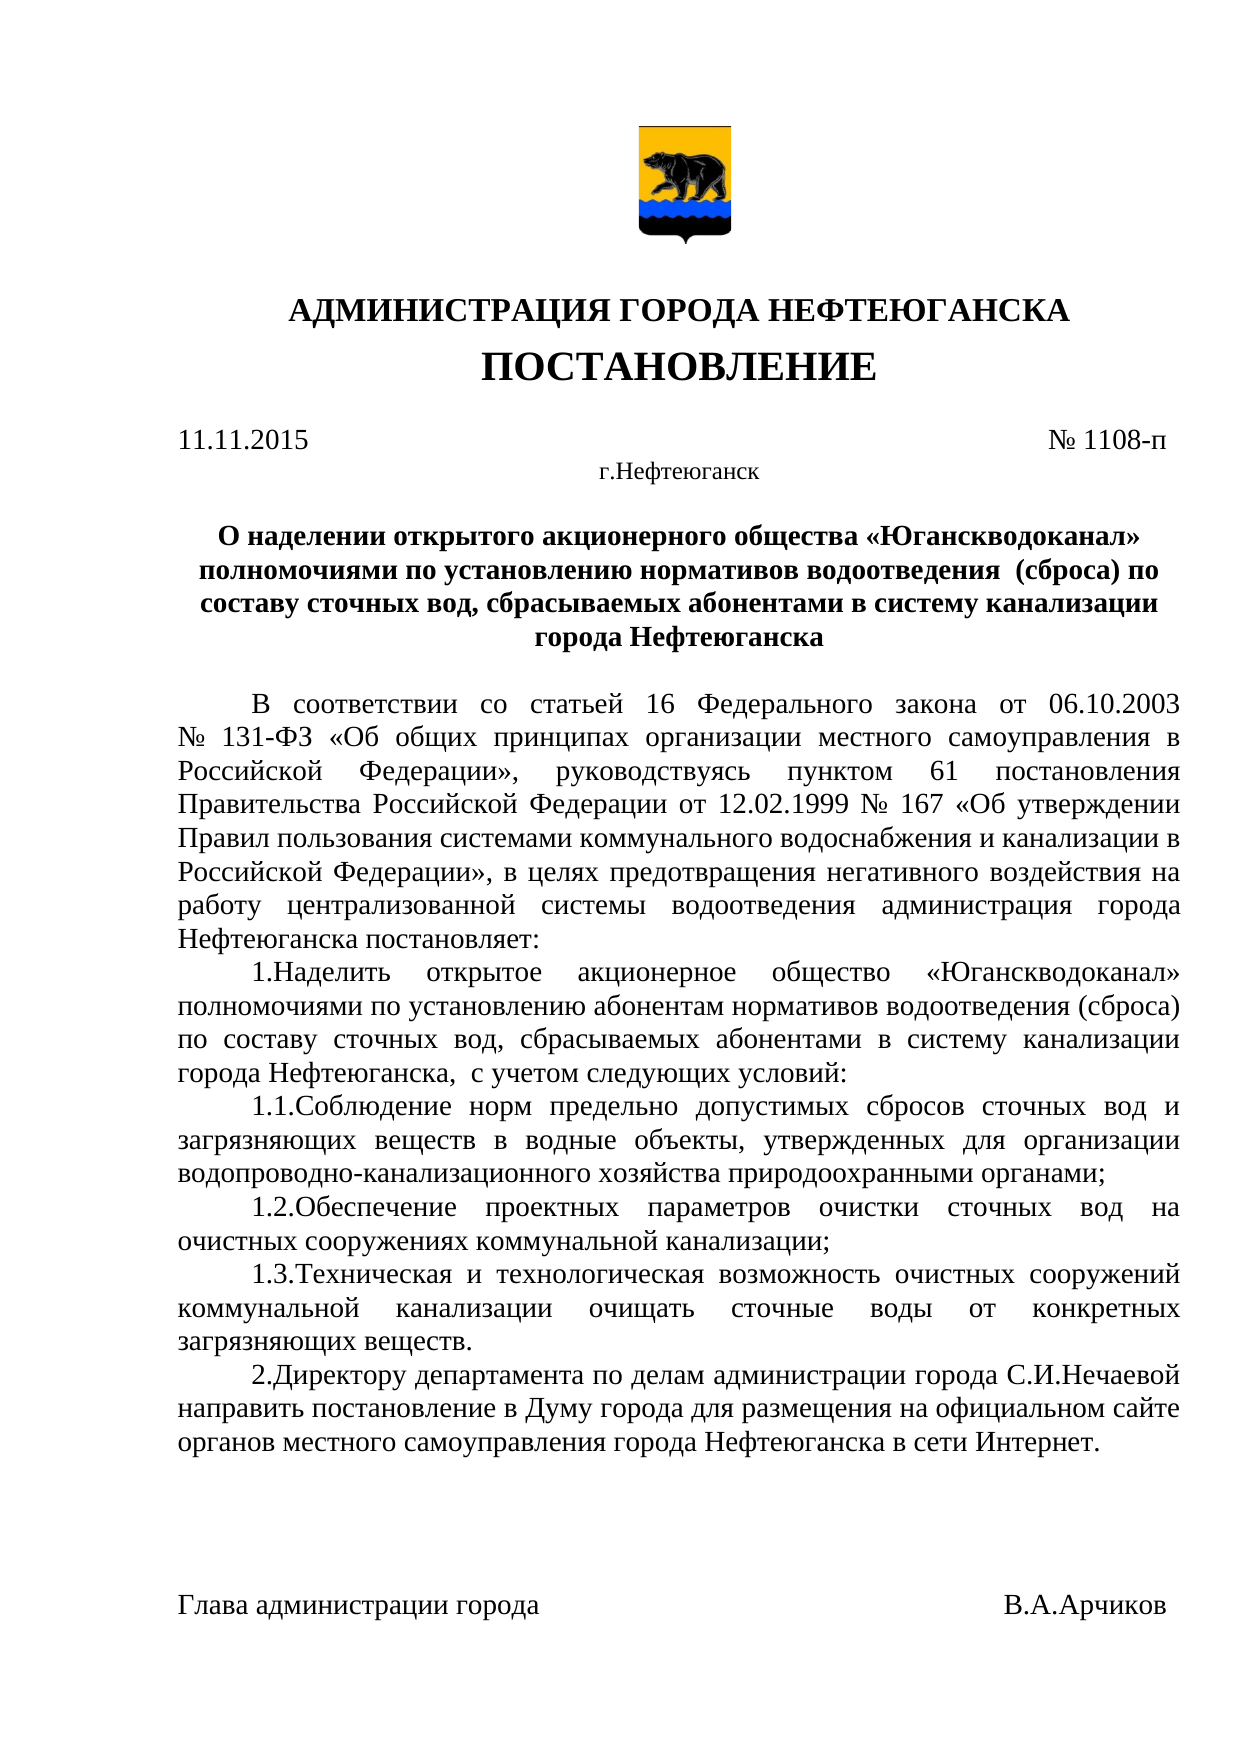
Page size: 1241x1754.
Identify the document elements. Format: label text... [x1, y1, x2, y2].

text 2.Директору департамента по делам администрации города С.И.Нечаевой направить постановление в Думу города для размещения на официальном сайте органов местного самоуправления города Нефтеюганска в сети Интернет. [177, 1357, 1181, 1457]
text г.Нефтеюганск [177, 456, 1181, 485]
text Глава администрации города В.А.Арчиков [177, 1587, 1181, 1620]
text 1.3.Техническая и технологическая возможность очистных сооружений коммунальной канализации очищать сточные воды от конкретных загрязняющих веществ. [177, 1256, 1181, 1357]
text 1.1.Соблюдение норм предельно допустимых сбросов сточных вод и загрязняющих веществ в водные объекты, утвержденных для организации водопроводно-канализационного хозяйства природоохранными органами; [177, 1088, 1181, 1189]
text О наделении открытого акционерного общества «Юганскводоканал» полномочиями по установлению нормативов водоотведения (сброса) по составу сточных вод, сбрасываемых абонентами в систему канализации города Нефтеюганска [177, 518, 1181, 652]
text 1.Наделить открытое акционерное общество «Юганскводоканал» полномочиями по установлению абонентам нормативов водоотведения (сброса) по составу сточных вод, сбрасываемых абонентами в систему канализации города Нефтеюганска, с учетом следующих условий: [177, 954, 1181, 1088]
text постановление [177, 341, 1181, 389]
picture [637, 126, 732, 242]
text В соответствии со статьей 16 Федерального закона от 06.10.2003 № 131-ФЗ «Об общих принципах организации местного самоуправления в Российской Федерации», руководствуясь пунктом 61 постановления Правительства Российской Федерации от 12.02.1999 № 167 «Об утверждении Правил пользования системами коммунального водоснабжения и канализации в Российской Федерации», в целях предотвращения негативного воздействия на работу централизованной системы водоотведения администрация города Нефтеюганска постановляет: [177, 686, 1181, 954]
text 11.11.2015 № 1108-п [177, 422, 1181, 456]
text АДМИНИСТРАЦИЯ ГОРОДА НЕФТЕЮГАНСКА [177, 291, 1181, 329]
text 1.2.Обеспечение проектных параметров очистки сточных вод на очистных сооружениях коммунальной канализации; [177, 1189, 1181, 1256]
